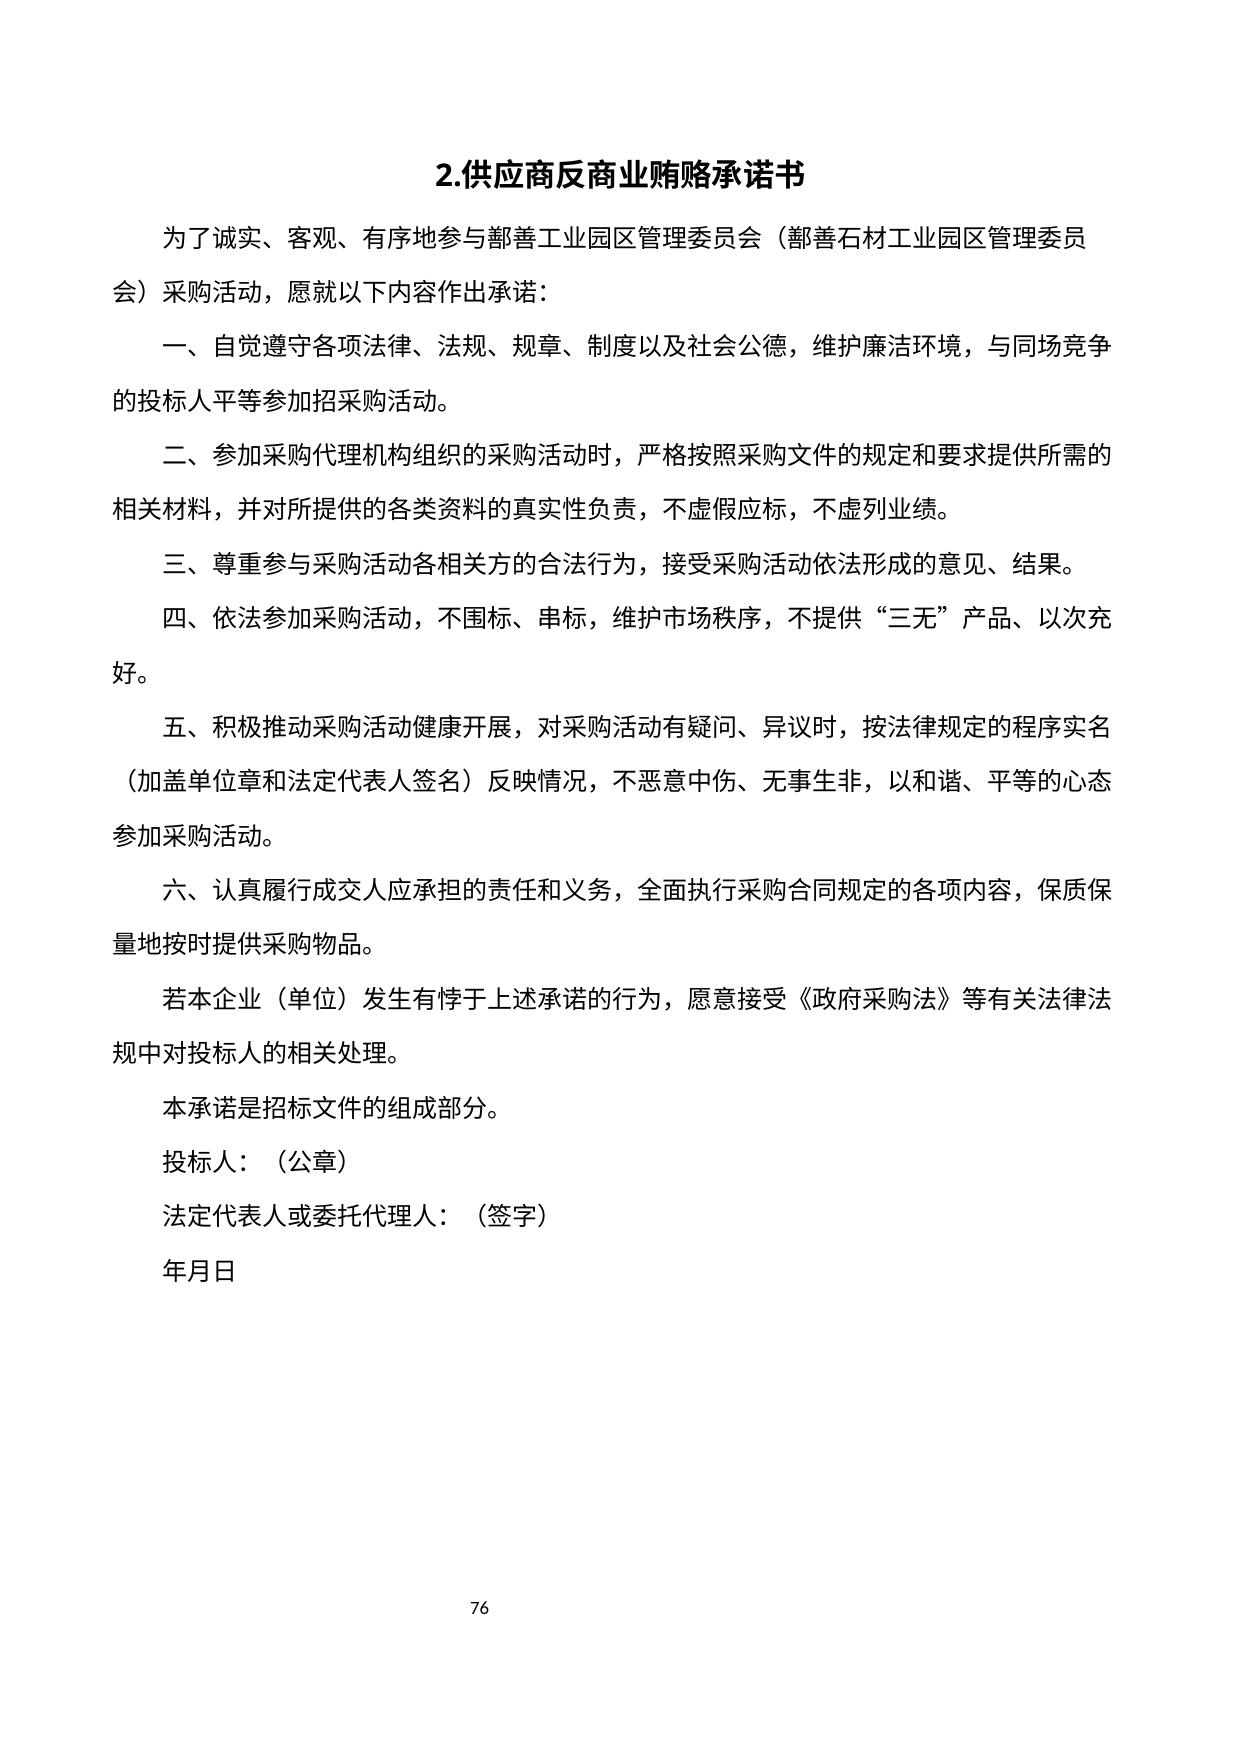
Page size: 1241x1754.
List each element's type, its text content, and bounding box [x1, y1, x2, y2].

text 若本企业（单位）发生有悖于上述承诺的行为，愿意接受《政府采购法》等有关法律法规中对投标人的相关处理。 [112, 979, 1128, 1070]
text 三、尊重参与采购活动各相关方的合法行为，接受采购活动依法形成的意见、结果。 [112, 544, 1128, 581]
text 为了诚实、客观、有序地参与鄯善工业园区管理委员会（鄯善石材工业园区管理委员会）采购活动，愿就以下内容作出承诺： [112, 218, 1128, 309]
text 五、积极推动采购活动健康开展，对采购活动有疑问、异议时，按法律规定的程序实名（加盖单位章和法定代表人签名）反映情况，不恶意中伤、无事生非，以和谐、平等的心态参加采购活动。 [112, 707, 1128, 852]
text 法定代表人或委托代理人：（签字） [112, 1197, 1128, 1233]
text 二、参加采购代理机构组织的采购活动时，严格按照采购文件的规定和要求提供所需的相关材料，并对所提供的各类资料的真实性负责，不虚假应标，不虚列业绩。 [112, 436, 1128, 526]
text 年月日 [112, 1251, 1128, 1287]
subtitle 2.供应商反商业贿赂承诺书 [112, 150, 1128, 195]
text 四、依法参加采购活动，不围标、串标，维护市场秩序，不提供“三无”产品、以次充好。 [112, 599, 1128, 689]
text 本承诺是招标文件的组成部分。 [112, 1088, 1128, 1124]
text 投标人：（公章） [112, 1142, 1128, 1179]
text 六、认真履行成交人应承担的责任和义务，全面执行采购合同规定的各项内容，保质保量地按时提供采购物品。 [112, 871, 1128, 961]
text 一、自觉遵守各项法律、法规、规章、制度以及社会公德，维护廉洁环境，与同场竞争的投标人平等参加招采购活动。 [112, 327, 1128, 417]
